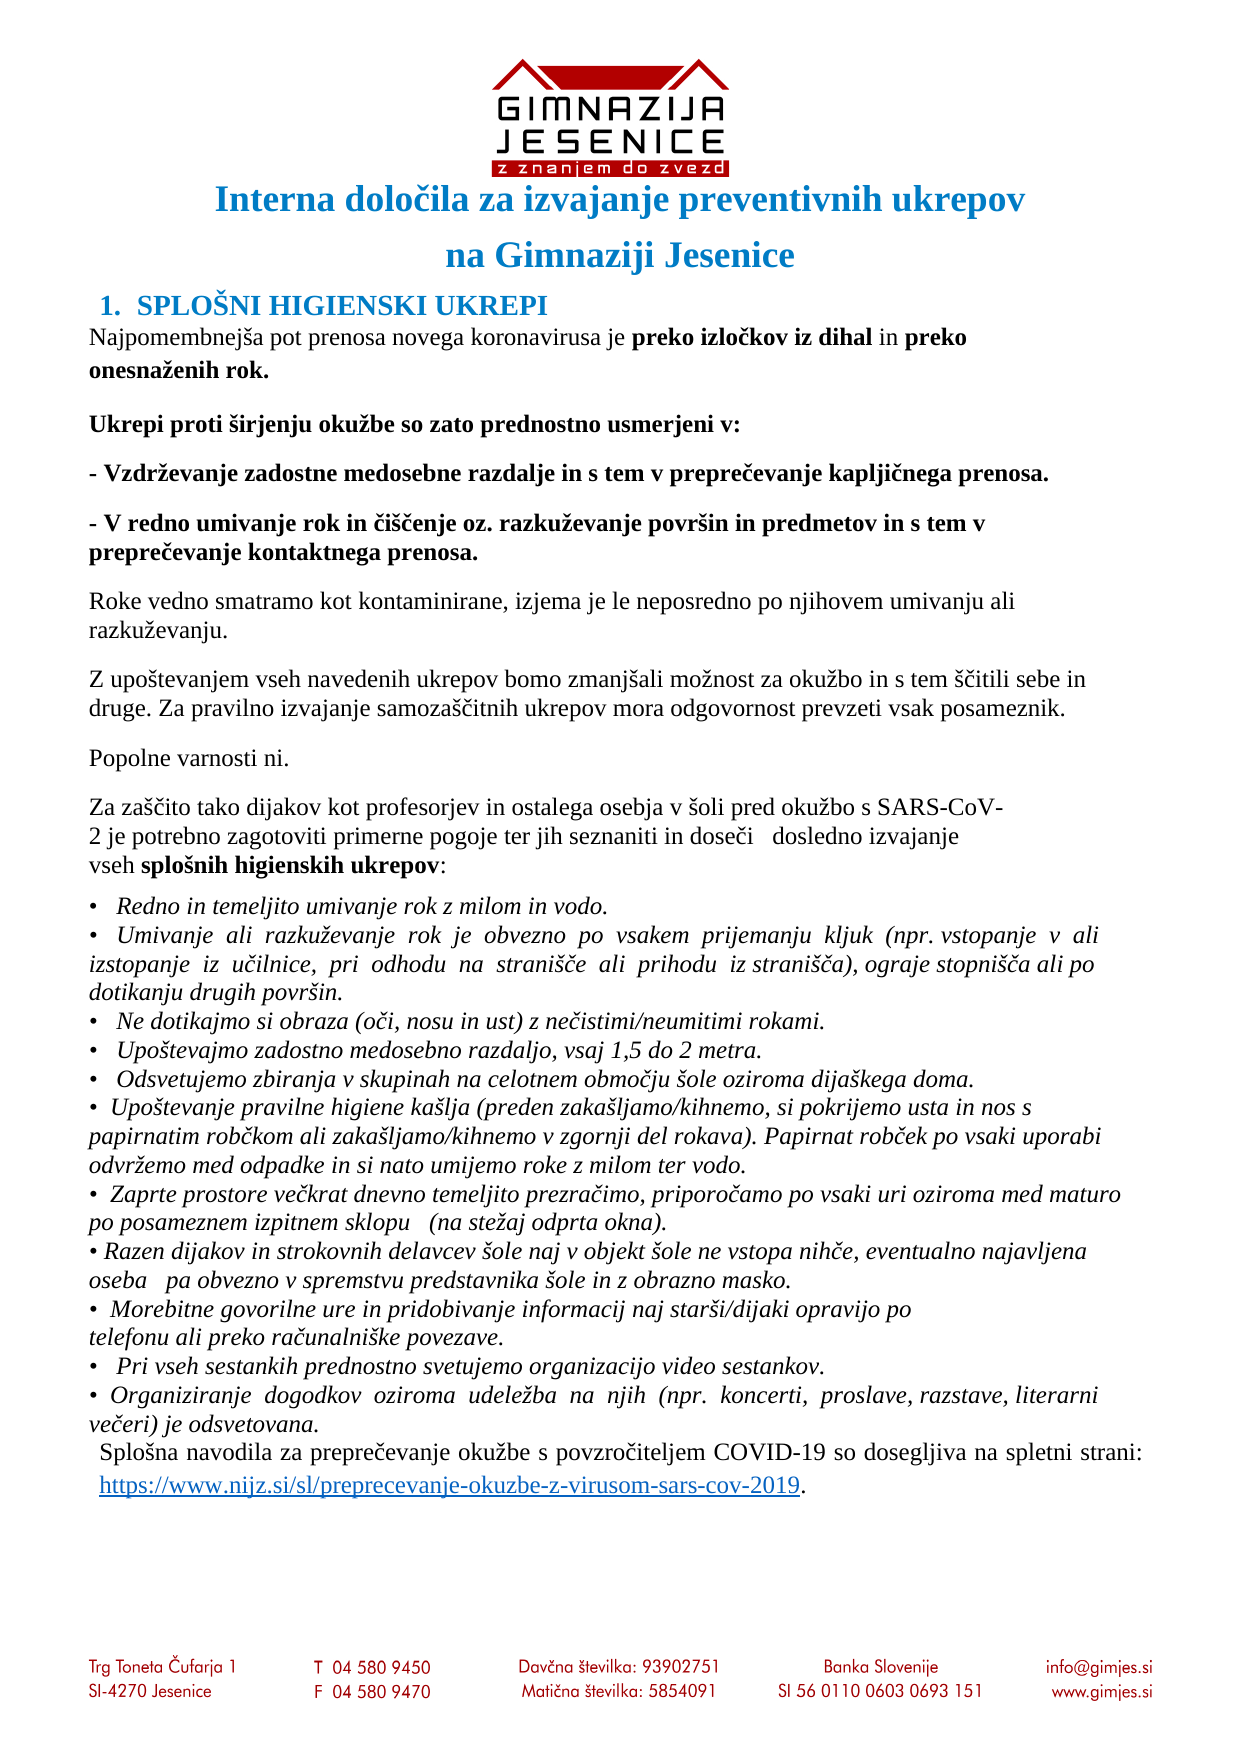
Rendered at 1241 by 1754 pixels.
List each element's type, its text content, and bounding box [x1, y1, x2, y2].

text na Gimnaziji Jesenice [89, 232, 1152, 275]
text • Pri vseh sestankih prednostno svetujemo organizacijo video sestankov. [89, 1351, 1152, 1380]
text Roke vedno smatramo kot kontaminirane, izjema je le neposredno po njihovem umivanju ali razkuževanju. [89, 586, 1117, 644]
text Ukrepi proti širjenju okužbe so zato prednostno usmerjeni v: [89, 409, 1013, 437]
text Interna določila za izvajanje preventivnih ukrepov [89, 87, 1152, 220]
text • Organiziranje dogodkov oziroma udeležba na njih (npr. koncerti, proslave, razstave, literarni večeri) je odsvetovana. [89, 1380, 1152, 1437]
text Popolne varnosti ni. [89, 743, 782, 772]
text 2 je potrebno zagotoviti primerne pogoje ter jih seznaniti in doseči dosledno izvajanje [89, 821, 1152, 850]
text Splošna navodila za preprečevanje okužbe s povzročiteljem COVID-19 so dosegljiva na spletni strani: https://www.nijz.si/sl/preprecevanje-okuzbe-z-virusom-sars-cov-2019. [99, 1437, 1144, 1499]
text vseh splošnih higienskih ukrepov: [89, 850, 1152, 879]
text Najpomembnejša pot prenosa novega koronavirusa je preko izločkov iz dihal in preko onesnaženih rok. [89, 322, 1088, 383]
text • Redno in temeljito umivanje rok z milom in vodo. [89, 891, 1152, 920]
text • Zaprte prostore večkrat dnevno temeljito prezračimo, priporočamo po vsaki uri oziroma med maturo po posameznem izpitnem sklopu (na stežaj odprta okna). [89, 1179, 1152, 1236]
text • Ne dotikajmo si obraza (oči, nosu in ust) z nečistimi/neumitimi rokami. [89, 1006, 1152, 1035]
text - V redno umivanje rok in čiščenje oz. razkuževanje površin in predmetov in s tem v preprečevanje kontaktnega prenosa. [89, 508, 1103, 565]
text Z upoštevanjem vseh navedenih ukrepov bomo zmanjšali možnost za okužbo in s tem ščitili sebe in druge. Za pravilno izvajanje samozaščitnih ukrepov mora odgovornost prevzeti vsak posameznik. [89, 664, 1116, 722]
text • Upoštevajmo zadostno medosebno razdaljo, vsaj 1,5 do 2 metra. [89, 1035, 1152, 1064]
list SPLOŠNI HIGIENSKI UKREPI [99, 288, 1152, 321]
text telefonu ali preko računalniške povezave. [89, 1322, 1152, 1351]
picture [88, 1655, 1152, 1701]
text • Morebitne govorilne ure in pridobivanje informacij naj starši/dijaki opravijo po [89, 1294, 1152, 1322]
text • Odsvetujemo zbiranja v skupinah na celotnem območju šole oziroma dijaškega doma. [89, 1064, 1152, 1092]
picture [491, 58, 730, 177]
text Za zaščito tako dijakov kot profesorjev in ostalega osebja v šoli pred okužbo s SARS-CoV- [89, 792, 1152, 821]
text • Upoštevanje pravilne higiene kašlja (preden zakašljamo/kihnemo, si pokrijemo usta in nos s papirnatim robčkom ali zakašljamo/kihnemo v zgornji del rokava). Papirnat robček po vsaki uporabi odvržemo med odpadke in si nato umijemo roke z milom ter vodo. [89, 1092, 1152, 1179]
text • Umivanje ali razkuževanje rok je obvezno po vsakem prijemanju kljuk (npr. vstopanje v ali izstopanje iz učilnice, pri odhodu na stranišče ali prihodu iz stranišča), ograje stopnišča ali po dotikanju drugih površin. [89, 920, 1152, 1006]
text • Razen dijakov in strokovnih delavcev šole naj v objekt šole ne vstopa nihče, eventualno najavljena oseba pa obvezno v spremstvu predstavnika šole in z obrazno masko. [89, 1236, 1152, 1294]
text - Vzdrževanje zadostne medosebne razdalje in s tem v preprečevanje kapljičnega prenosa. [89, 458, 1125, 487]
